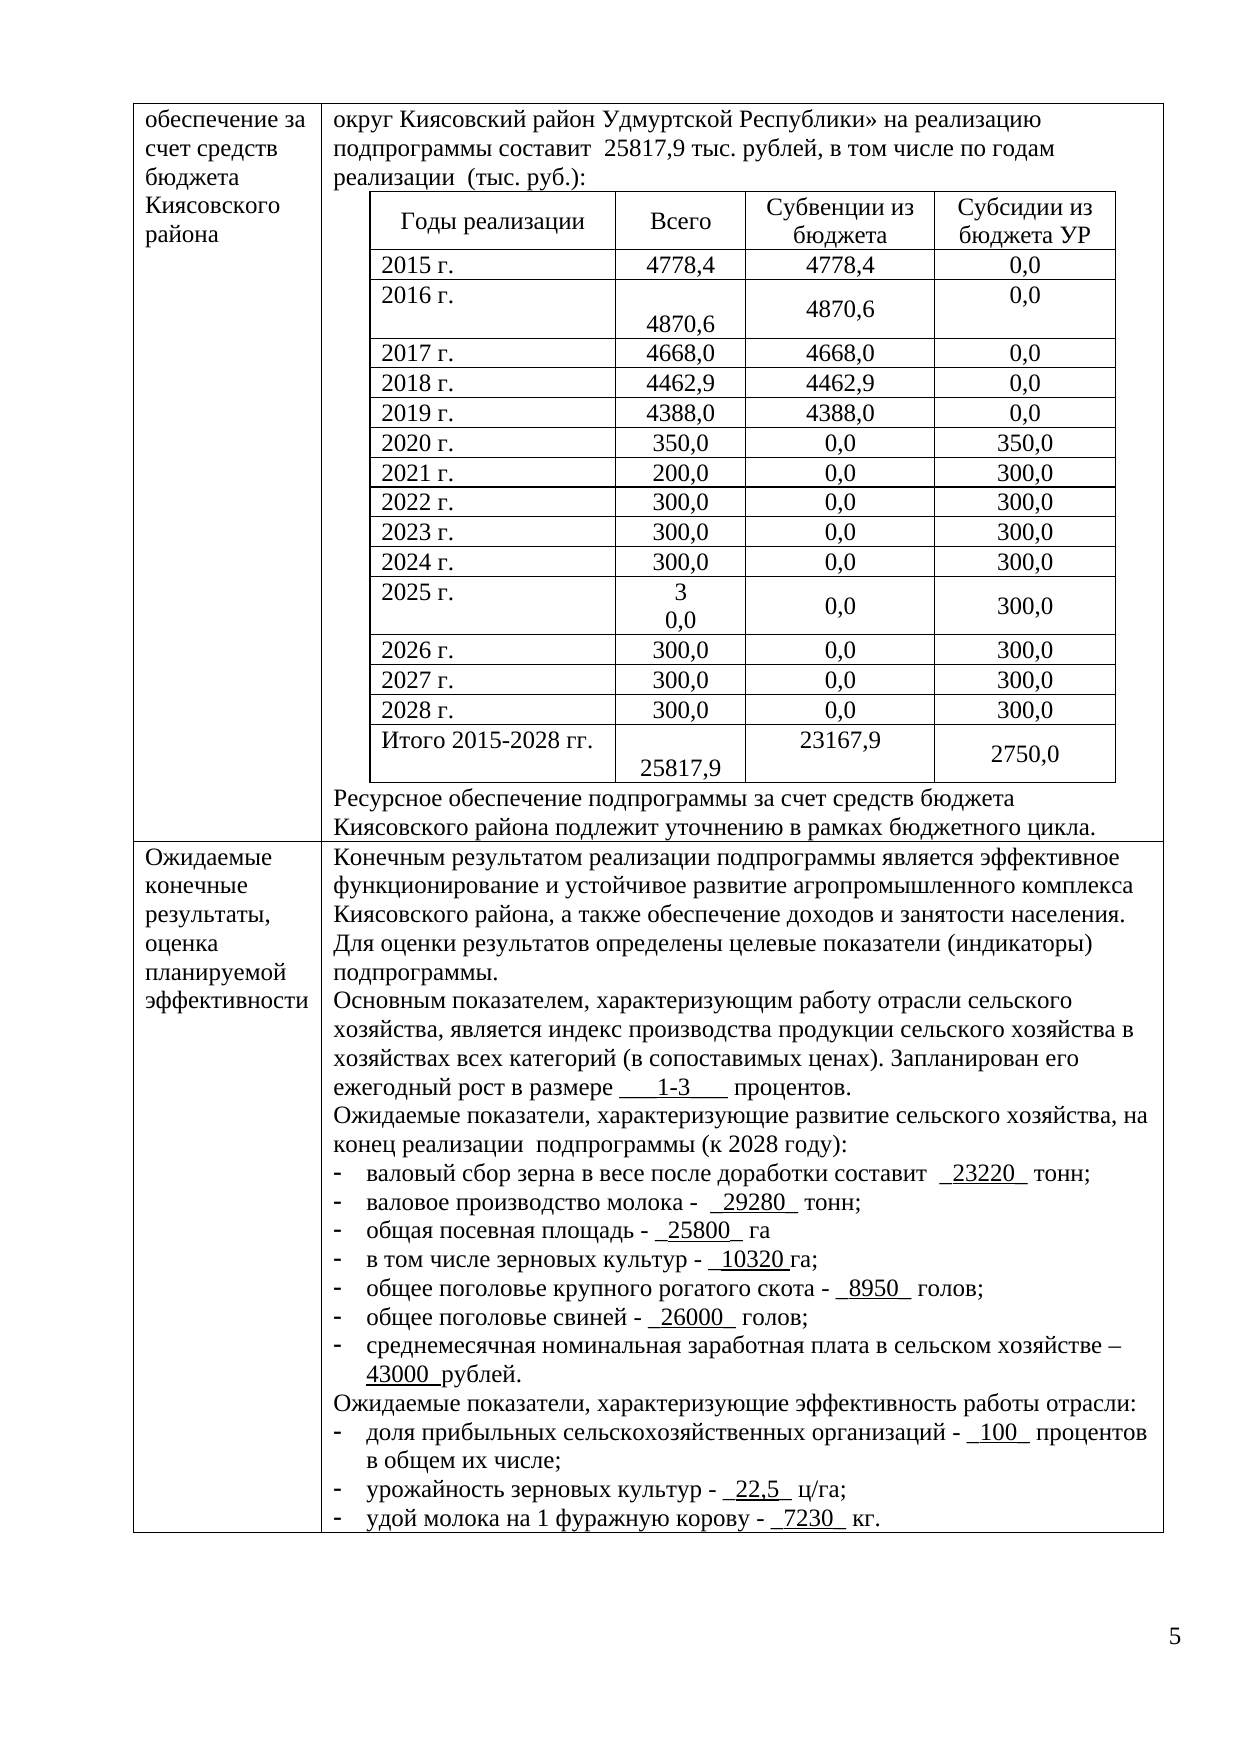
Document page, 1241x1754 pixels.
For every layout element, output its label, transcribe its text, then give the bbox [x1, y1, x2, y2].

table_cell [322, 104, 1163, 841]
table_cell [134, 104, 321, 841]
table_cell Ожидаемые конечные результаты, оценка планируемой эффективности [134, 842, 321, 1532]
table_cell Конечным результатом реализации подпрограммы является эффективное функционирование и устойчивое развитие агропромышленного комплекса Киясовского района, а также обеспечение доходов и занятости населения. Для оценки результатов определены целевые показатели (индикаторы) подпрограммы. Основным показателем, характеризующим работу отрасли сельского хозяйства, является индекс производства продукции сельского хозяйства в хозяйствах всех категорий (в сопоставимых ценах). Запланирован его ежегодный рост в размере ___1-3___ процентов. Ожидаемые показатели, характеризующие развитие сельского хозяйства, на конец реализации подпрограммы (к 2028 году): валовый сбор зерна в весе после доработки составит _23220_ тонн; валовое производство молока - _29280_ тонн; общая посевная площадь - _25800_ га в том числе зерновых культур - _10320 га; общее поголовье крупного рогатого скота - _8950_ голов; общее поголовье свиней - _26000_ голов; среднемесячная номинальная заработная плата в сельском хозяйстве – 43000 рублей. Ожидаемые показатели, характеризующие эффективность работы отрасли: доля прибыльных сельскохозяйственных организаций - _100_ процентов в общем их числе; урожайность зерновых культур - _22,5_ ц/га; удой молока на 1 фуражную корову - _7230_ кг. [322, 842, 1163, 1532]
